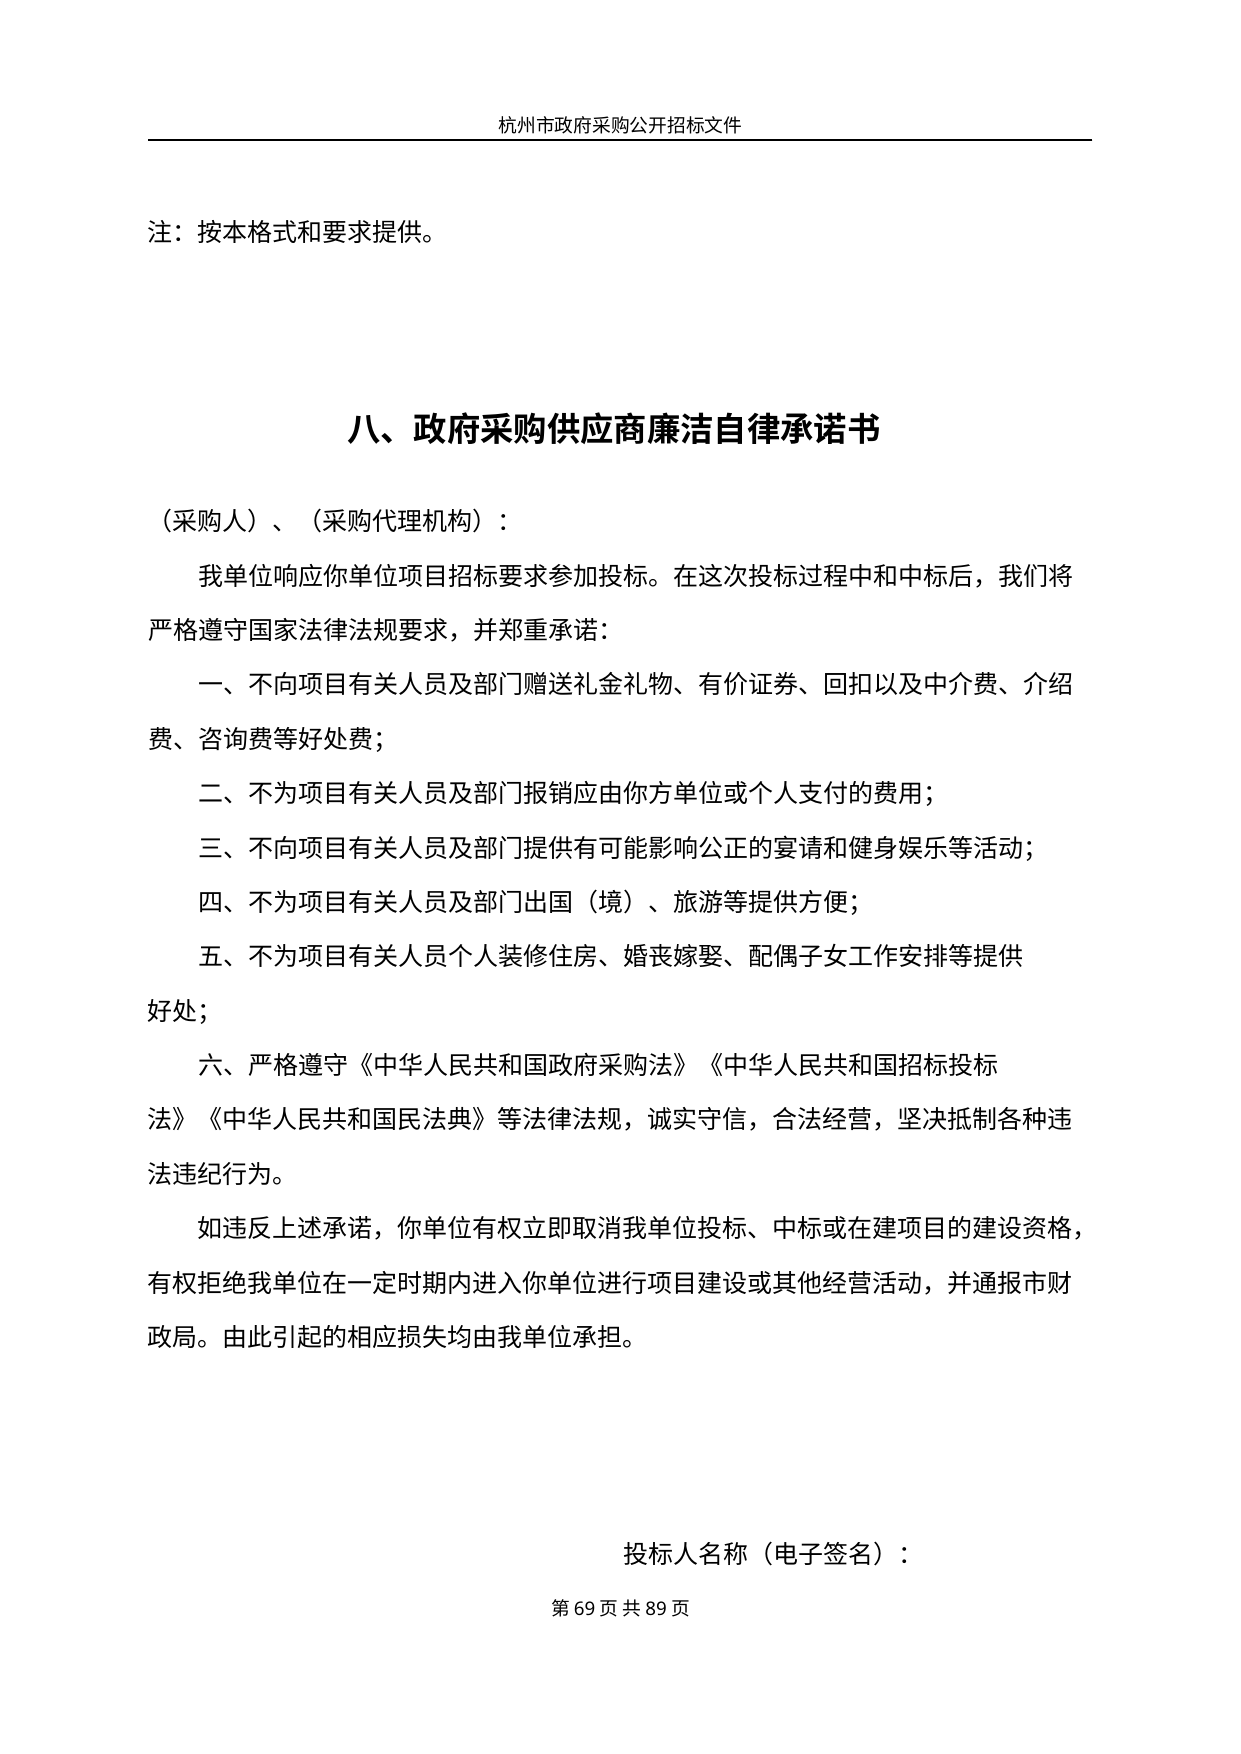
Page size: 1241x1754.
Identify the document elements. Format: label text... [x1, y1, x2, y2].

text （采购人）、（采购代理机构）： [148, 502, 1092, 538]
text 二、不为项目有关人员及部门报销应由你方单位或个人支付的费用； [148, 774, 1092, 810]
text 三、不向项目有关人员及部门提供有可能影响公正的宴请和健身娱乐等活动； [148, 828, 1092, 864]
text 法》《中华人民共和国民法典》等法律法规，诚实守信，合法经营，坚决抵制各种违法违纪行为。 [148, 1100, 1092, 1191]
text 四、不为项目有关人员及部门出国（境）、旅游等提供方便； [148, 882, 1092, 919]
text 五、不为项目有关人员个人装修住房、婚丧嫁娶、配偶子女工作安排等提供 [198, 937, 1092, 973]
text 我单位响应你单位项目招标要求参加投标。在这次投标过程中和中标后，我们将严格遵守国家法律法规要求，并郑重承诺： [148, 556, 1092, 647]
text 投标人名称（电子签名）： [148, 1535, 976, 1571]
text 六、严格遵守《中华人民共和国政府采购法》《中华人民共和国招标投标 [198, 1046, 1092, 1082]
text 注：按本格式和要求提供。 [148, 212, 1049, 248]
text 如违反上述承诺，你单位有权立即取消我单位投标、中标或在建项目的建设资格，有权拒绝我单位在一定时期内进入你单位进行项目建设或其他经营活动，并通报市财政局。由此引起的相应损失均由我单位承担。 [148, 1209, 1092, 1354]
text 好处； [148, 991, 1092, 1027]
text 八、政府采购供应商廉洁自律承诺书 [148, 403, 1092, 451]
text 一、不向项目有关人员及部门赠送礼金礼物、有价证券、回扣以及中介费、介绍费、咨询费等好处费； [148, 665, 1092, 756]
